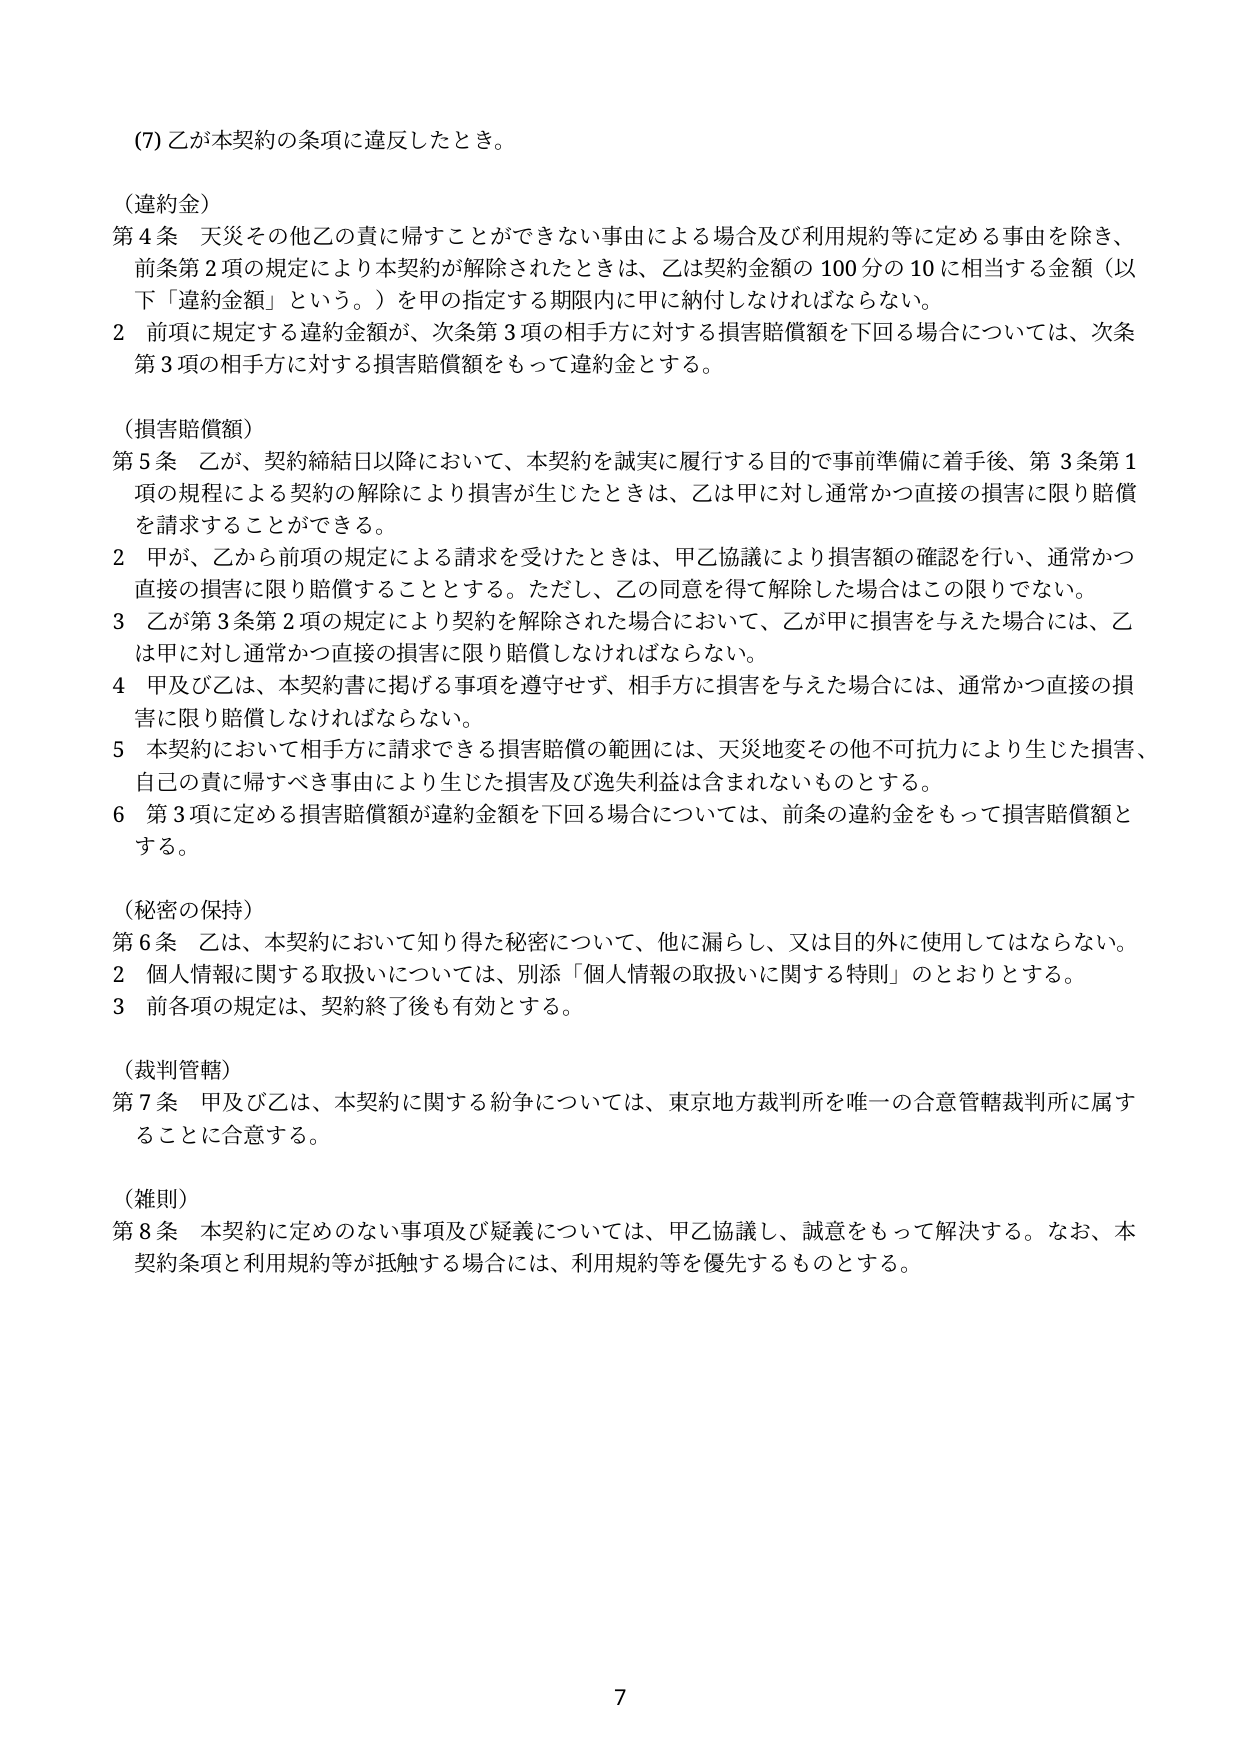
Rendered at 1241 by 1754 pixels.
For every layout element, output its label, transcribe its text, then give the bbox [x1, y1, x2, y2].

text 第7条 甲及び乙は、本契約に関する紛争については、東京地方裁判所を唯一の合意管轄裁判所に属することに合意する。 [112, 1085, 1137, 1149]
text (7) 乙が本契約の条項に違反したとき。 [112, 123, 1128, 155]
text 第4条 天災その他乙の責に帰すことができない事由による場合及び利用規約等に定める事由を除き、前条第2項の規定により本契約が解除されたときは、乙は契約金額の100分の10に相当する金額（以下「違約金額」という。）を甲の指定する期限内に甲に納付しなければならない。 [112, 219, 1137, 315]
text 3 乙が第3条第2項の規定により契約を解除された場合において、乙が甲に損害を与えた場合には、乙は甲に対し通常かつ直接の損害に限り賠償しなければならない。 [112, 604, 1137, 668]
text 4 甲及び乙は、本契約書に掲げる事項を遵守せず、相手方に損害を与えた場合には、通常かつ直接の損害に限り賠償しなければならない。 [112, 668, 1137, 732]
text 第8条 本契約に定めのない事項及び疑義については、甲乙協議し、誠意をもって解決する。なお、本契約条項と利用規約等が抵触する場合には、利用規約等を優先するものとする。 [112, 1214, 1137, 1278]
text 6 第3項に定める損害賠償額が違約金額を下回る場合については、前条の違約金をもって損害賠償額とする。 [112, 797, 1137, 861]
text 2 甲が、乙から前項の規定による請求を受けたときは、甲乙協議により損害額の確認を行い、通常かつ直接の損害に限り賠償することとする。ただし、乙の同意を得て解除した場合はこの限りでない。 [112, 540, 1137, 604]
text （損害賠償額） [112, 412, 1137, 444]
text （雑則） [112, 1182, 1137, 1214]
text 2 個人情報に関する取扱いについては、別添「個人情報の取扱いに関する特則」のとおりとする。 [112, 957, 1137, 989]
text （秘密の保持） [112, 893, 1137, 925]
text 3 前各項の規定は、契約終了後も有効とする。 [112, 989, 1137, 1021]
text （裁判管轄） [112, 1053, 1137, 1085]
text （違約金） [112, 187, 1137, 219]
text 5 本契約において相手方に請求できる損害賠償の範囲には、天災地変その他不可抗力により生じた損害、自己の責に帰すべき事由により生じた損害及び逸失利益は含まれないものとする。 [112, 732, 1137, 797]
text 第5条 乙が、契約締結日以降において、本契約を誠実に履行する目的で事前準備に着手後、第3条第1項の規程による契約の解除により損害が生じたときは、乙は甲に対し通常かつ直接の損害に限り賠償を請求することができる。 [112, 444, 1137, 540]
text 第6条 乙は、本契約において知り得た秘密について、他に漏らし、又は目的外に使用してはならない。 [112, 925, 1137, 957]
text 2 前項に規定する違約金額が、次条第3項の相手方に対する損害賠償額を下回る場合については、次条第3項の相手方に対する損害賠償額をもって違約金とする。 [112, 315, 1137, 379]
